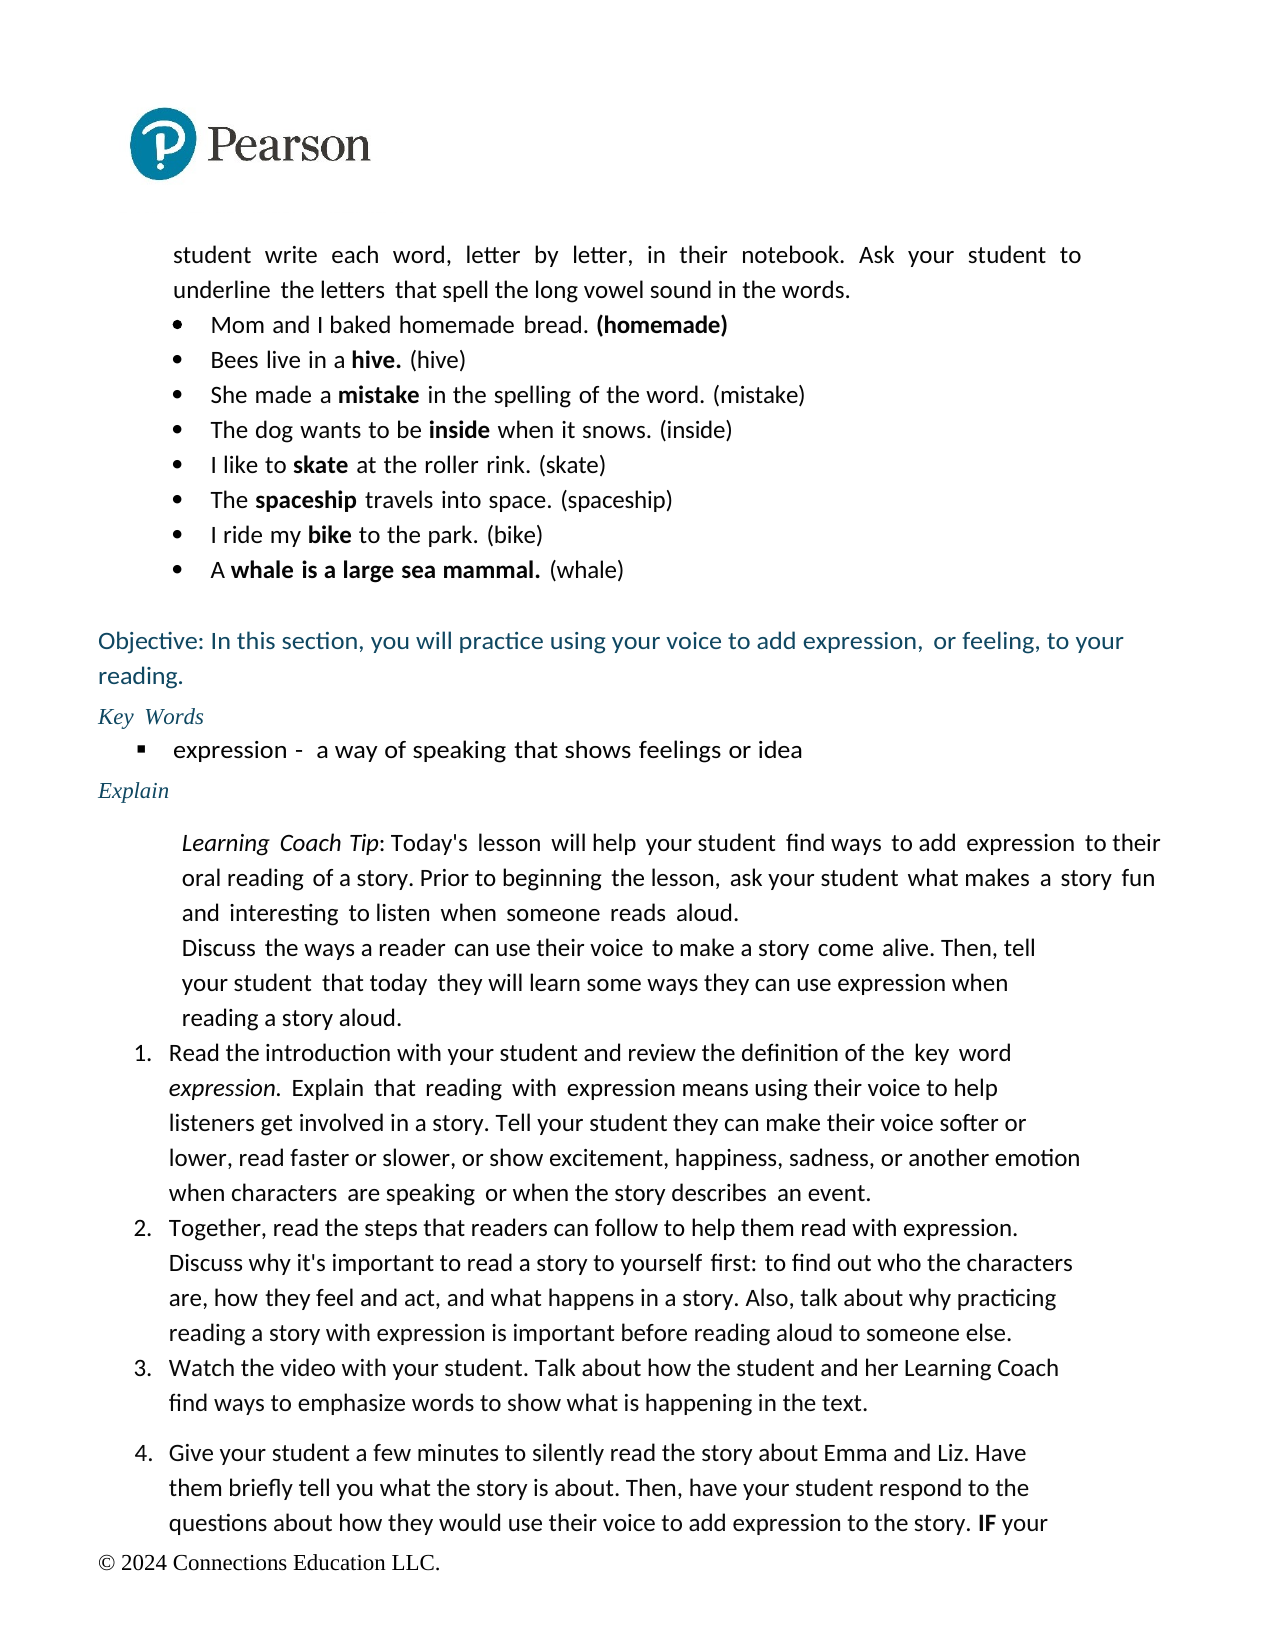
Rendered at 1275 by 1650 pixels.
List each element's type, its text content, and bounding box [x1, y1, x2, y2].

subtitle Key Words [98, 703, 1179, 730]
subtitle Objective: In this section, you will practice using your voice to add expression, or feeling, to your reading. [98, 625, 1179, 691]
list Mom and I baked homemade bread. (homemade) [173, 309, 1179, 339]
list I ride my bike to the park. (bike) [173, 519, 1179, 549]
text Learning Coach Tip: Today's lesson will help your student find ways to add expression to their oral reading of a story. Prior to beginning the lesson, ask your student what makes a story fun and interesting to listen when someone reads aloud. [182, 827, 1179, 927]
list Bees live in a hive. (hive) [173, 344, 1179, 374]
list The dog wants to be inside when it snows. (inside) [173, 414, 1179, 444]
subtitle Explain [98, 777, 1179, 804]
list Watch the video with your student. Talk about how the student and her Learning Coach find ways to emphasize words to show what is happening in the text. [133, 1352, 1088, 1417]
list expression - a way of speaking that shows feelings or idea [135, 734, 1179, 764]
list The spaceship travels into space. (spaceship) [173, 484, 1179, 514]
picture [97, 75, 403, 213]
list Together, read the steps that readers can follow to help them read with expression. Discuss why it's important to read a story to yourself first: to find out who the characters are, how they feel and act, and what happens in a story. Also, talk about why practicing reading a story with expression is important before reading aloud to someone else. [133, 1212, 1088, 1347]
list She made a mistake in the spelling of the word. (mistake) [173, 379, 1179, 409]
text Discuss the ways a reader can use their voice to make a story come alive. Then, tell your student that today they will learn some ways they can use expression when reading a story aloud. [182, 932, 1086, 1032]
list A whale is a large sea mammal. (whale) [173, 554, 1179, 584]
list I like to skate at the roller rink. (skate) [173, 449, 1179, 479]
list Read the introduction with your student and review the definition of the key word expression. Explain that reading with expression means using their voice to help listeners get involved in a story. Tell your student they can make their voice softer or lower, read faster or slower, or show excitement, happiness, sadness, or another emotion when characters are speaking or when the story describes an event. [133, 1037, 1088, 1207]
